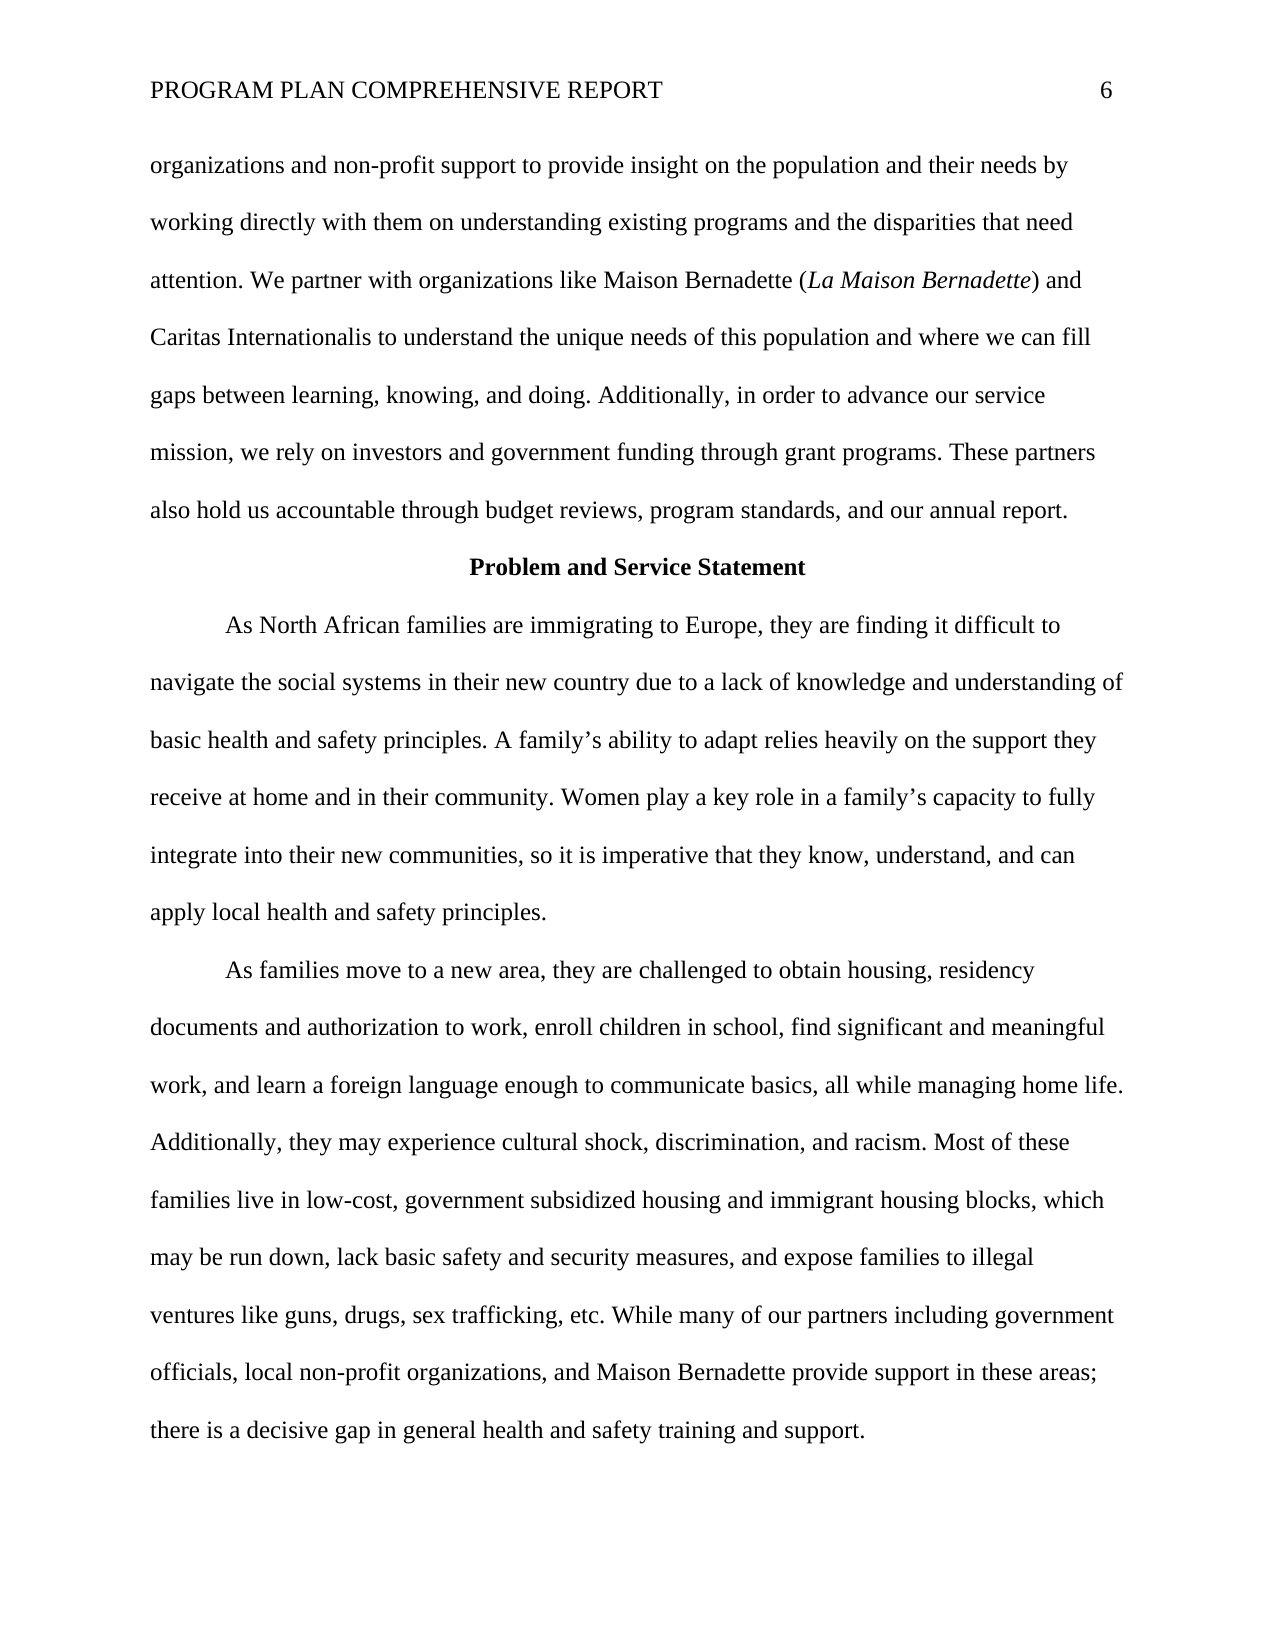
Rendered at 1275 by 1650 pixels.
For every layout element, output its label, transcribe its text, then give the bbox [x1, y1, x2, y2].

text As North African families are immigrating to Europe, they are finding it difficult to navigate the social systems in their new country due to a lack of knowledge and understanding of basic health and safety principles. A family’s ability to adapt relies heavily on the support they receive at home and in their community. Women play a key role in a family’s capacity to fully integrate into their new communities, so it is imperative that they know, understand, and can apply local health and safety principles. [150, 610, 1125, 926]
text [150, 150, 1125, 524]
text As families move to a new area, they are challenged to obtain housing, residency documents and authorization to work, enroll children in school, find significant and meaningful work, and learn a foreign language enough to communicate basics, all while managing home life. Additionally, they may experience cultural shock, discrimination, and racism. Most of these families live in low-cost, government subsidized housing and immigrant housing blocks, which may be run down, lack basic safety and security measures, and expose families to illegal ventures like guns, drugs, sex trafficking, etc. While many of our partners including government officials, local non-profit organizations, and Maison Bernadette provide support in these areas; there is a decisive gap in general health and safety training and support. [150, 955, 1125, 1444]
text Problem and Service Statement [150, 552, 1125, 581]
